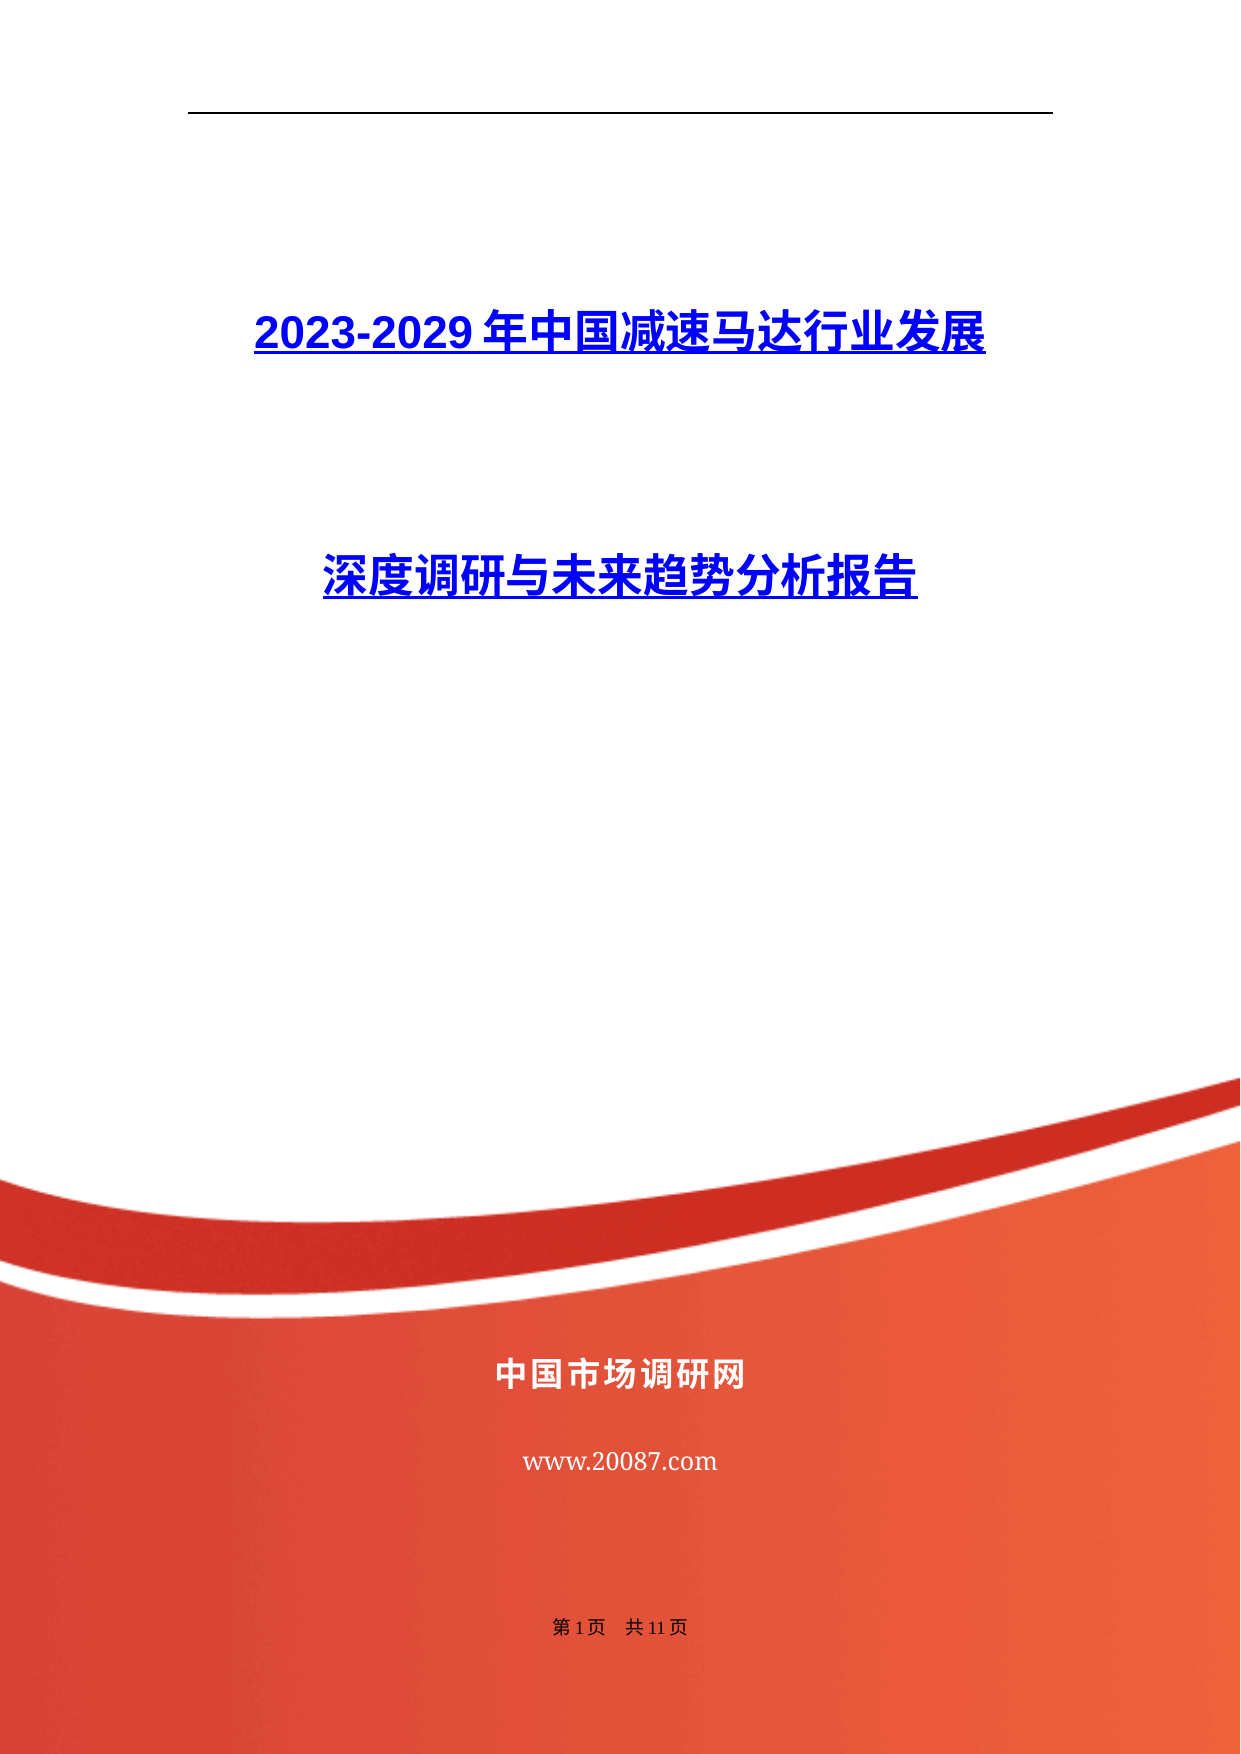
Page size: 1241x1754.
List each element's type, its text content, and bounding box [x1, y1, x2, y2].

picture [0, 1006, 1241, 1754]
text www.20087.com [187, 1428, 1053, 1493]
subtitle 中国市场调研网 [187, 1339, 1053, 1404]
table_header 2023-2029年中国减速马达行业发展深度调研与未来趋势分析报告 [188, 207, 1053, 773]
